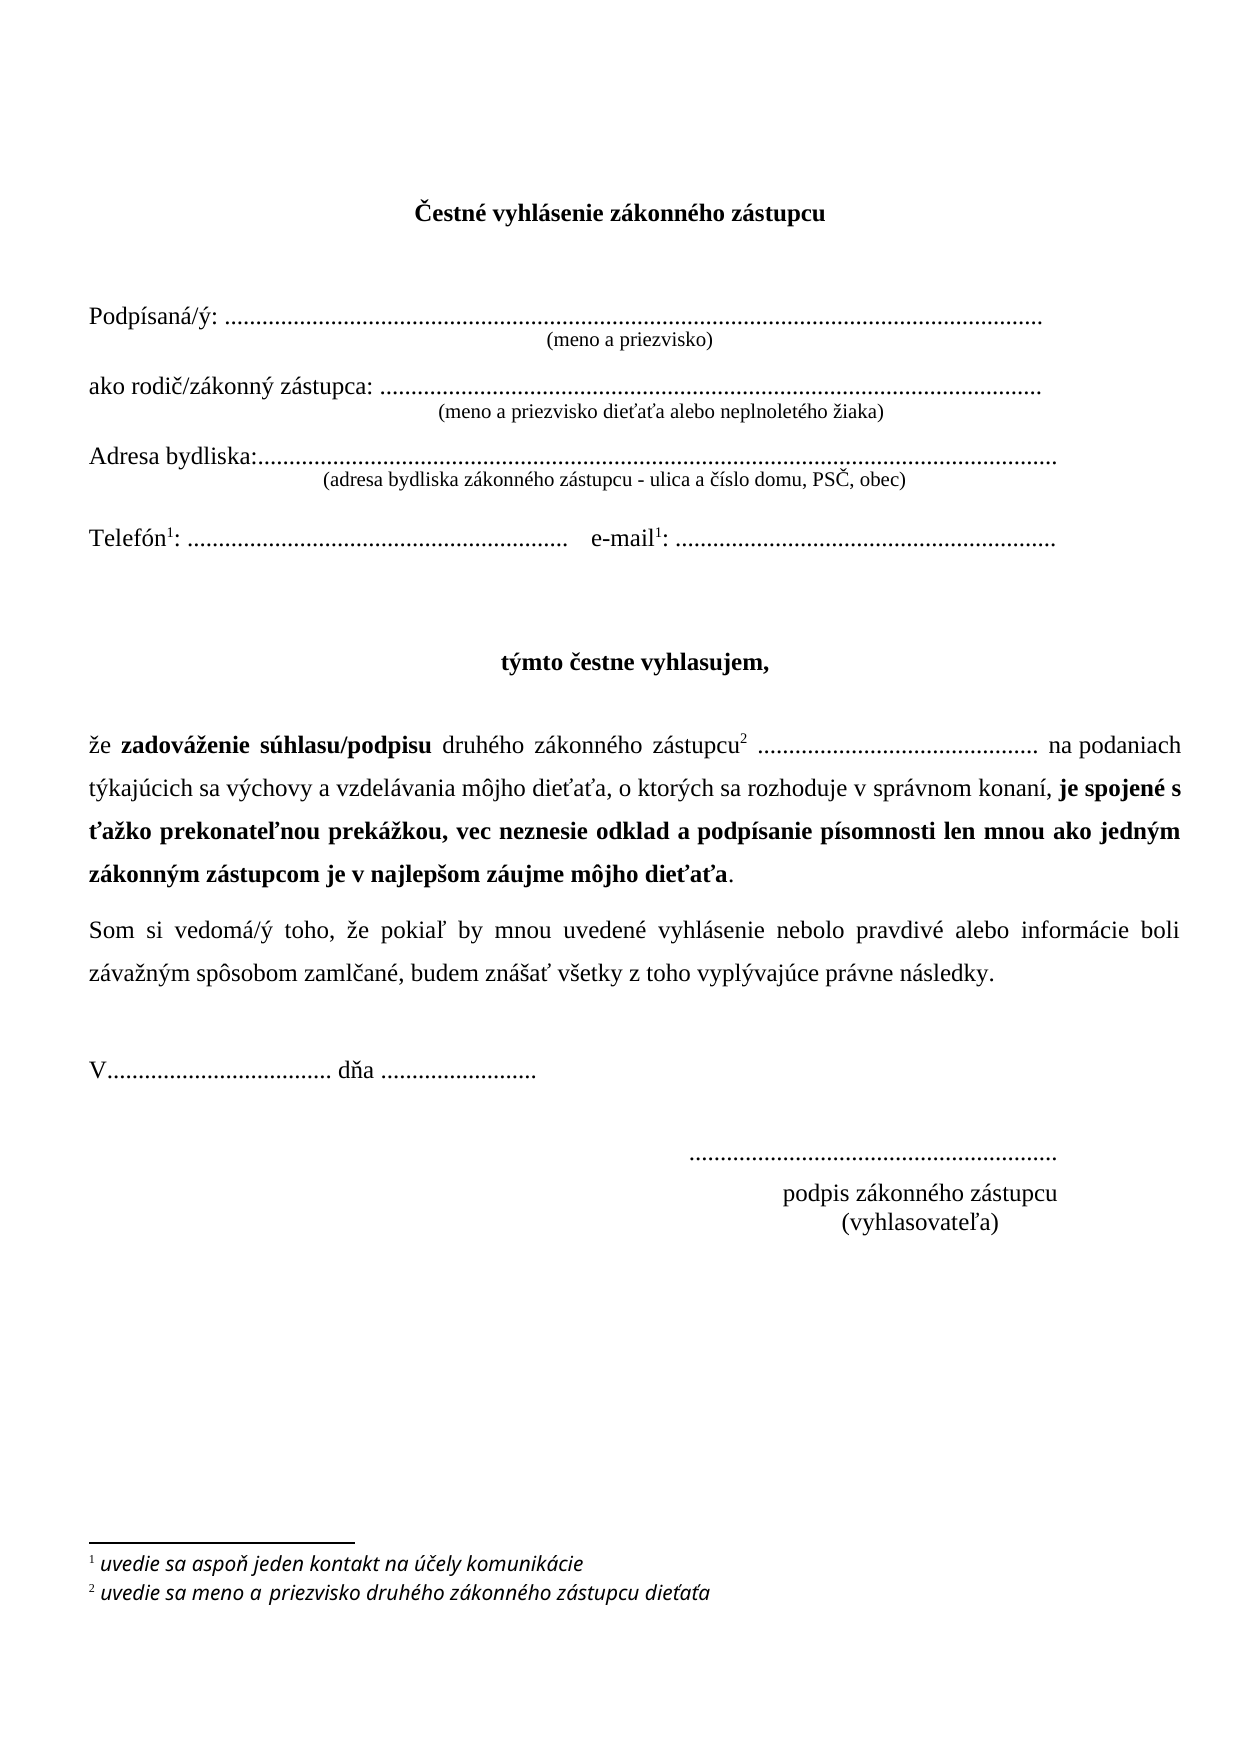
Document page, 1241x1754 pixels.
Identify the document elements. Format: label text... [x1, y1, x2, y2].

text ako rodič/zákonný zástupca: .......................................................................................................... [89, 371, 1181, 400]
text Som si vedomá/ý toho, že pokiaľ by mnou uvedené vyhlásenie nebolo pravdivé alebo informácie boli závažným spôsobom zamlčané, budem znášať všetky z toho vyplývajúce právne následky. [89, 915, 1181, 987]
text Adresa bydliska:................................................................................................................................ [89, 441, 1181, 470]
text Telefón: ............................................................. e-mail1: ............................................................. [89, 523, 1181, 552]
title Čestné vyhlásenie zákonného zástupcu [89, 198, 1152, 226]
text (vyhlasovateľa) [614, 1207, 1152, 1236]
text že zadováženie súhlasu/podpisu druhého zákonného zástupcu ............................................. na podaniach týkajúcich sa výchovy a vzdelávania môjho dieťaťa, o ktorých sa rozhoduje v správnom konaní, je spojené s ťažko prekonateľnou prekážkou, vec neznesie odklad a podpísanie písomnosti len mnou ako jedným zákonným zástupcom je v najlepšom záujme môjho dieťaťa. [89, 730, 1181, 888]
text ........................................................... [689, 1137, 1181, 1166]
text V.................................... dňa ......................... [89, 1055, 1181, 1083]
text podpis zákonného zástupcu [614, 1178, 1152, 1207]
text týmto čestne vyhlasujem, [89, 647, 1181, 676]
text Podpísaná/ý: ................................................................................................................................... [89, 301, 1181, 330]
